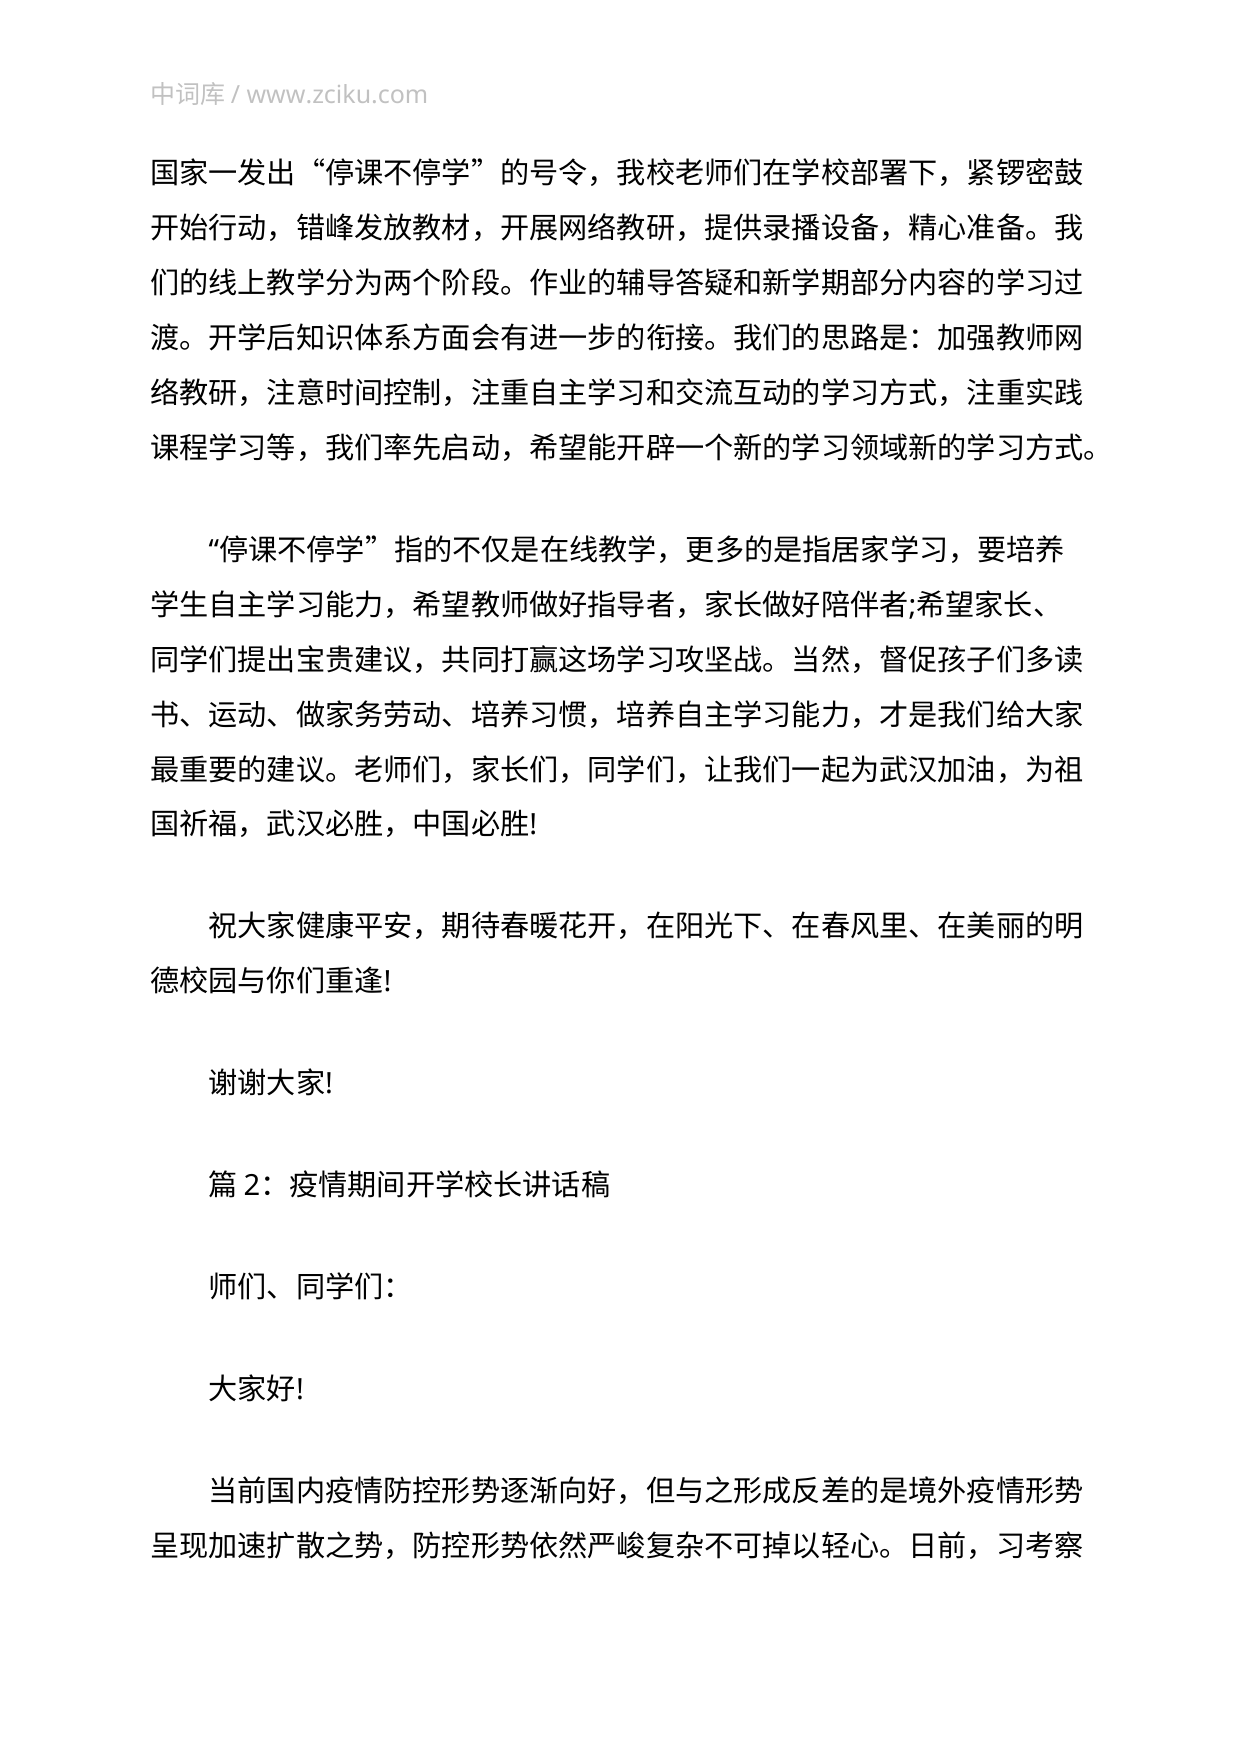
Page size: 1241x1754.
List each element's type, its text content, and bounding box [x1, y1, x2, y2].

text 谢谢大家! [150, 1060, 1090, 1102]
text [150, 1467, 1090, 1565]
text 篇2：疫情期间开学校长讲话稿 [150, 1162, 1090, 1204]
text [150, 150, 1090, 467]
text 师们、同学们： [150, 1264, 1090, 1306]
text 祝大家健康平安，期待春暖花开，在阳光下、在春风里、在美丽的明德校园与你们重逢! [150, 903, 1090, 1000]
text “停课不停学”指的不仅是在线教学，更多的是指居家学习，要培养学生自主学习能力，希望教师做好指导者，家长做好陪伴者;希望家长、同学们提出宝贵建议，共同打赢这场学习攻坚战。当然，督促孩子们多读书、运动、做家务劳动、培养习惯，培养自主学习能力，才是我们给大家最重要的建议。老师们，家长们，同学们，让我们一起为武汉加油，为祖国祈福，武汉必胜，中国必胜! [150, 526, 1090, 843]
text 大家好! [150, 1366, 1090, 1408]
